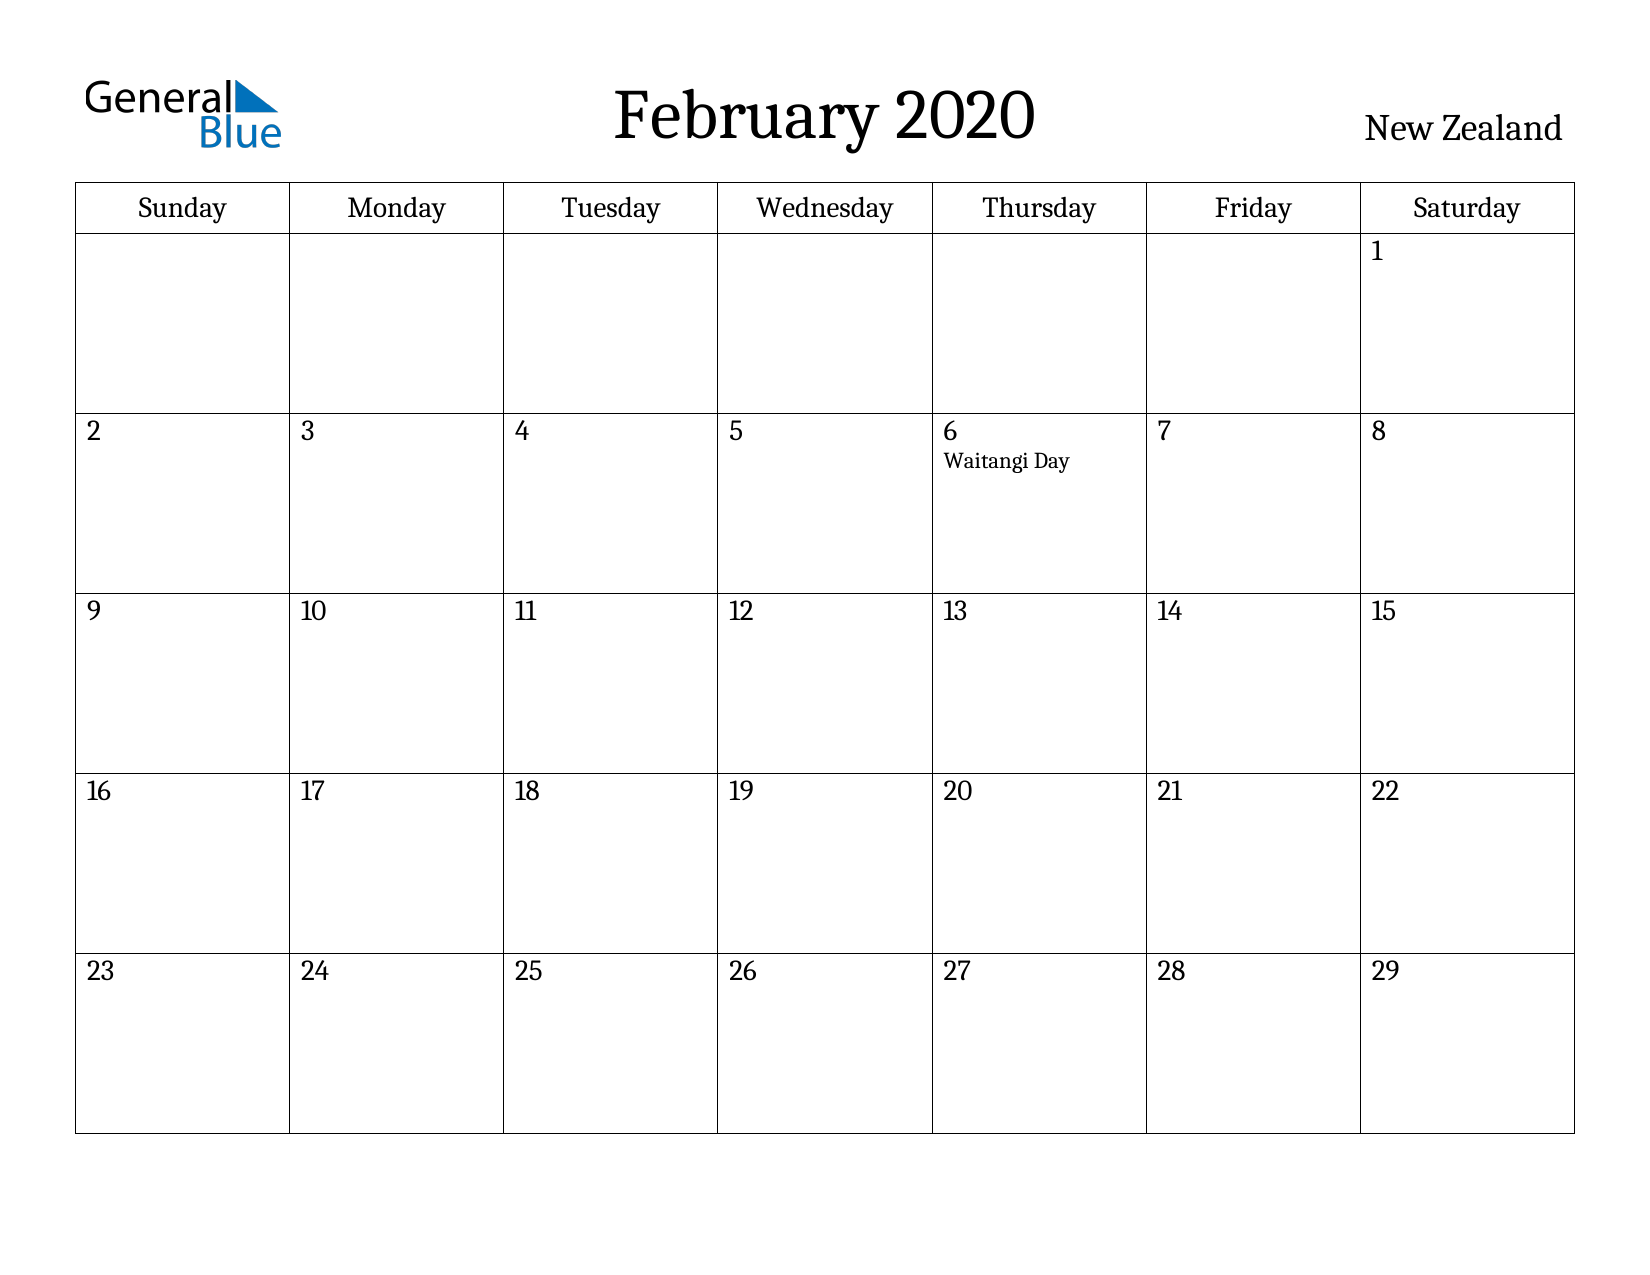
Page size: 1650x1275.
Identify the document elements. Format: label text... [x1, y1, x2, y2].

table_cell Waitangi Day [933, 448, 1146, 593]
table_cell 13 [933, 594, 1146, 627]
table_cell [76, 234, 289, 267]
table_cell [718, 448, 932, 593]
table_cell 1 [1361, 234, 1574, 267]
table_cell [718, 267, 932, 413]
table_cell [933, 234, 1146, 267]
table_cell 11 [504, 594, 717, 627]
table_cell [1361, 988, 1574, 1133]
table_cell [933, 808, 1146, 953]
table_cell [1147, 627, 1360, 773]
table_cell 3 [290, 414, 503, 447]
table_cell 5 [718, 414, 932, 447]
table_cell [504, 234, 717, 267]
table_cell [504, 267, 717, 413]
table_cell 9 [76, 594, 289, 627]
table_cell [718, 988, 932, 1133]
table_header [76, 75, 503, 182]
table_cell 18 [504, 774, 717, 807]
table_cell 27 [933, 954, 1146, 987]
table_cell 14 [1147, 594, 1360, 627]
table_cell [290, 988, 503, 1133]
table_cell [290, 808, 503, 953]
table_cell 17 [290, 774, 503, 807]
table_cell [1361, 627, 1574, 773]
table_cell [1361, 267, 1574, 413]
table_cell [1361, 808, 1574, 953]
table_cell 4 [504, 414, 717, 447]
table_cell 20 [933, 774, 1146, 807]
table_header New Zealand [1146, 75, 1574, 182]
table_cell [504, 627, 717, 773]
table_cell [290, 234, 503, 267]
table_cell [718, 627, 932, 773]
table_cell [1147, 808, 1360, 953]
table_cell [290, 267, 503, 413]
table_cell [1361, 448, 1574, 593]
table_cell Monday [290, 183, 503, 233]
table_cell 22 [1361, 774, 1574, 807]
table_cell 26 [718, 954, 932, 987]
picture [86, 80, 281, 148]
table_cell 6 [933, 414, 1146, 447]
table_cell Friday [1147, 183, 1360, 233]
table_cell [504, 808, 717, 953]
table_cell 23 [76, 954, 289, 987]
table_cell 12 [718, 594, 932, 627]
table_cell [1147, 234, 1360, 267]
table_cell 7 [1147, 414, 1360, 447]
table_cell Tuesday [504, 183, 717, 233]
table_cell 29 [1361, 954, 1574, 987]
table_cell [1147, 267, 1360, 413]
table_cell 10 [290, 594, 503, 627]
table_header February 2020 [504, 75, 1146, 182]
table_cell 16 [76, 774, 289, 807]
table_cell [1147, 988, 1360, 1133]
table_cell 8 [1361, 414, 1574, 447]
table_cell 24 [290, 954, 503, 987]
table_cell 21 [1147, 774, 1360, 807]
table_cell 19 [718, 774, 932, 807]
table_cell [718, 234, 932, 267]
table_cell [76, 627, 289, 773]
table_cell [504, 448, 717, 593]
table_cell 2 [76, 414, 289, 447]
table_cell Thursday [933, 183, 1146, 233]
table_cell 28 [1147, 954, 1360, 987]
table_cell [933, 988, 1146, 1133]
table_cell [290, 627, 503, 773]
table_cell Saturday [1361, 183, 1574, 233]
table_cell [76, 988, 289, 1133]
table_cell [1147, 448, 1360, 593]
table_cell 15 [1361, 594, 1574, 627]
table_cell [718, 808, 932, 953]
table_cell Wednesday [718, 183, 932, 233]
table_cell 25 [504, 954, 717, 987]
table_cell [76, 267, 289, 413]
table_cell [933, 627, 1146, 773]
table_cell Sunday [76, 183, 289, 233]
table_cell [76, 448, 289, 593]
table_cell [290, 448, 503, 593]
table_cell [504, 988, 717, 1133]
table_cell [933, 267, 1146, 413]
table_cell [76, 808, 289, 953]
